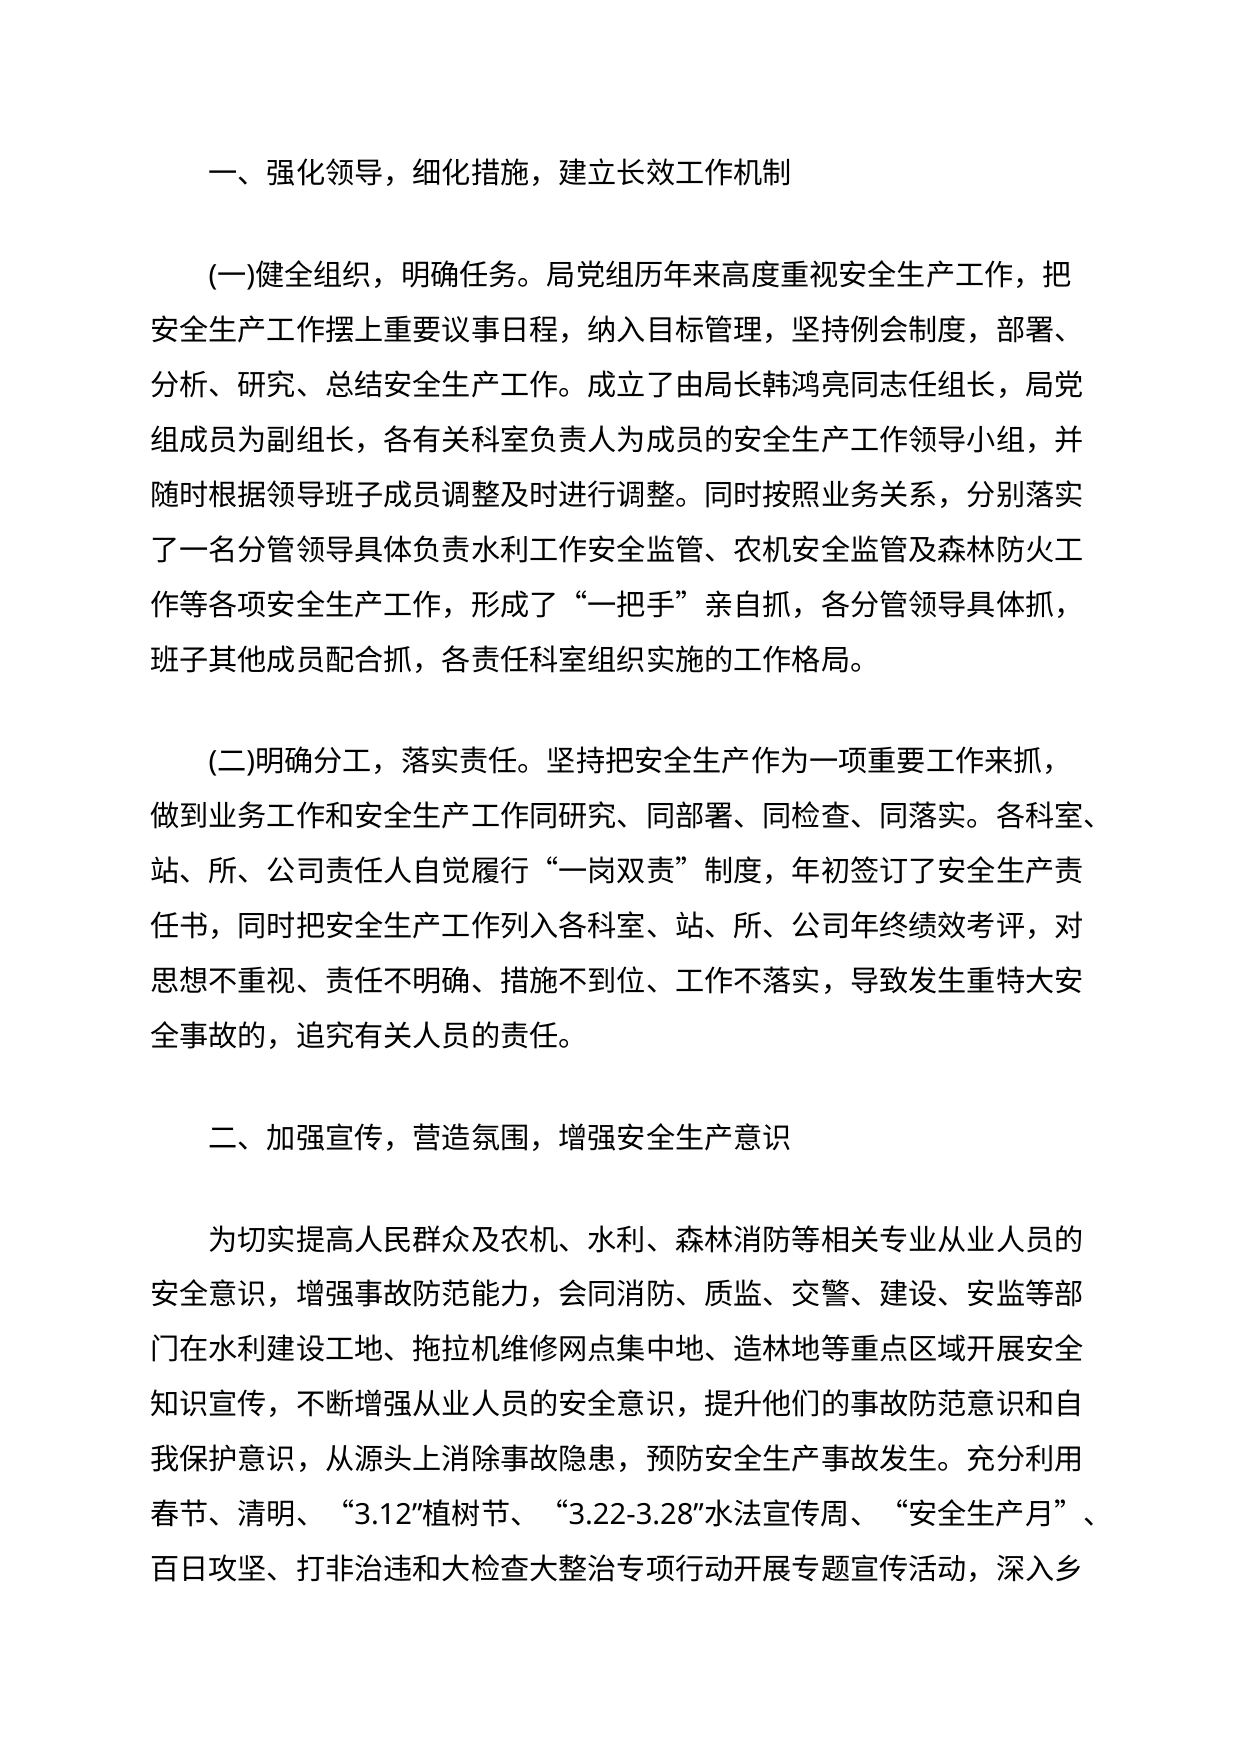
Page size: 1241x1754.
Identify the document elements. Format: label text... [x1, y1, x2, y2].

text 二、加强宣传，营造氛围，增强安全生产意识 [150, 1114, 1090, 1157]
text (二)明确分工，落实责任。坚持把安全生产作为一项重要工作来抓，做到业务工作和安全生产工作同研究、同部署、同检查、同落实。各科室、站、所、公司责任人自觉履行“一岗双责”制度，年初签订了安全生产责任书，同时把安全生产工作列入各科室、站、所、公司年终绩效考评，对思想不重视、责任不明确、措施不到位、工作不落实，导致发生重特大安全事故的，追究有关人员的责任。 [150, 738, 1090, 1055]
text (一)健全组织，明确任务。局党组历年来高度重视安全生产工作，把安全生产工作摆上重要议事日程，纳入目标管理，坚持例会制度，部署、分析、研究、总结安全生产工作。成立了由局长韩鸿亮同志任组长，局党组成员为副组长，各有关科室负责人为成员的安全生产工作领导小组，并随时根据领导班子成员调整及时进行调整。同时按照业务关系，分别落实了一名分管领导具体负责水利工作安全监管、农机安全监管及森林防火工作等各项安全生产工作，形成了“一把手”亲自抓，各分管领导具体抓，班子其他成员配合抓，各责任科室组织实施的工作格局。 [150, 252, 1090, 678]
text 一、强化领导，细化措施，建立长效工作机制 [150, 150, 1090, 192]
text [150, 1216, 1090, 1588]
